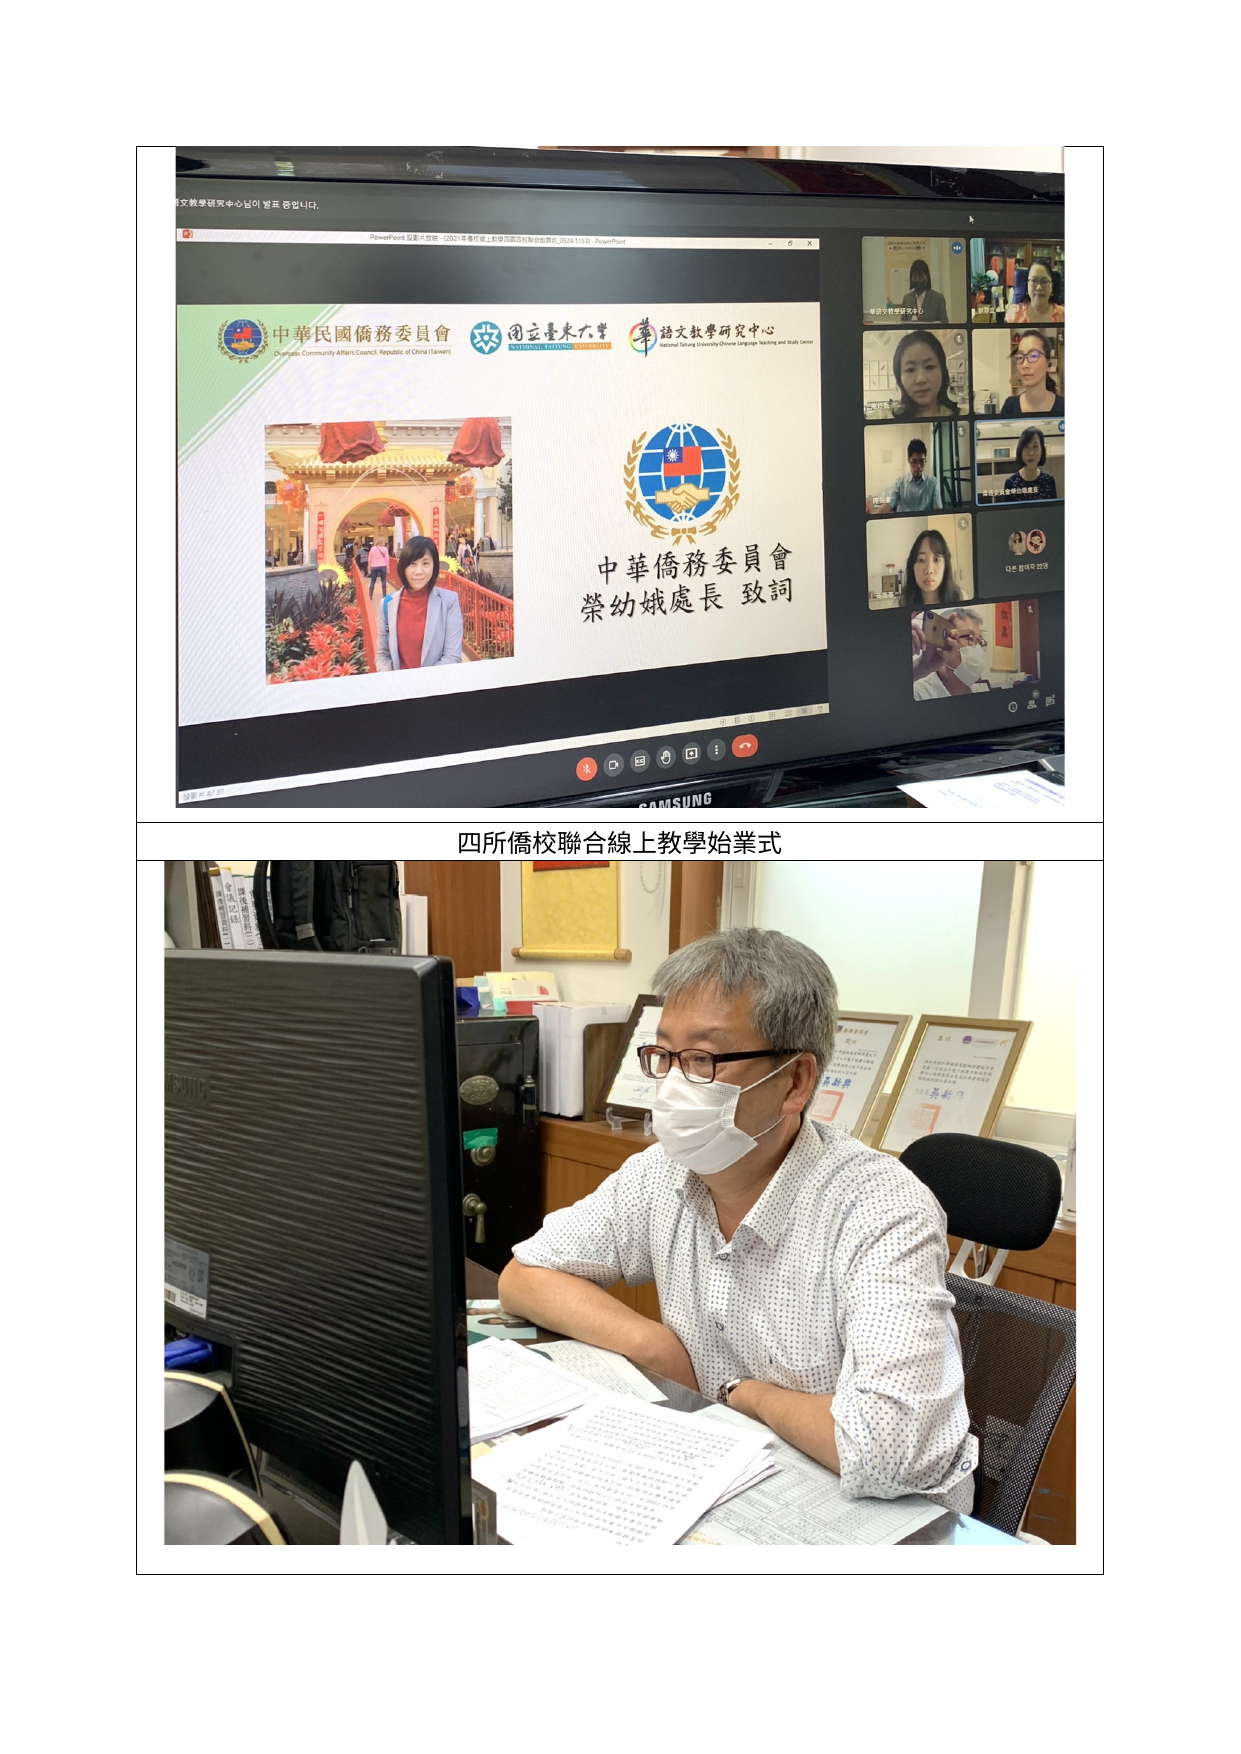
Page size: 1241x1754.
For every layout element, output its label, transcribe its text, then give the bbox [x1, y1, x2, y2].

table_cell 四所僑校聯合線上教學始業式 [137, 823, 1103, 860]
table_cell [137, 861, 1103, 1574]
table_cell [137, 147, 1103, 822]
picture [175, 146, 1065, 808]
picture [164, 861, 1077, 1545]
